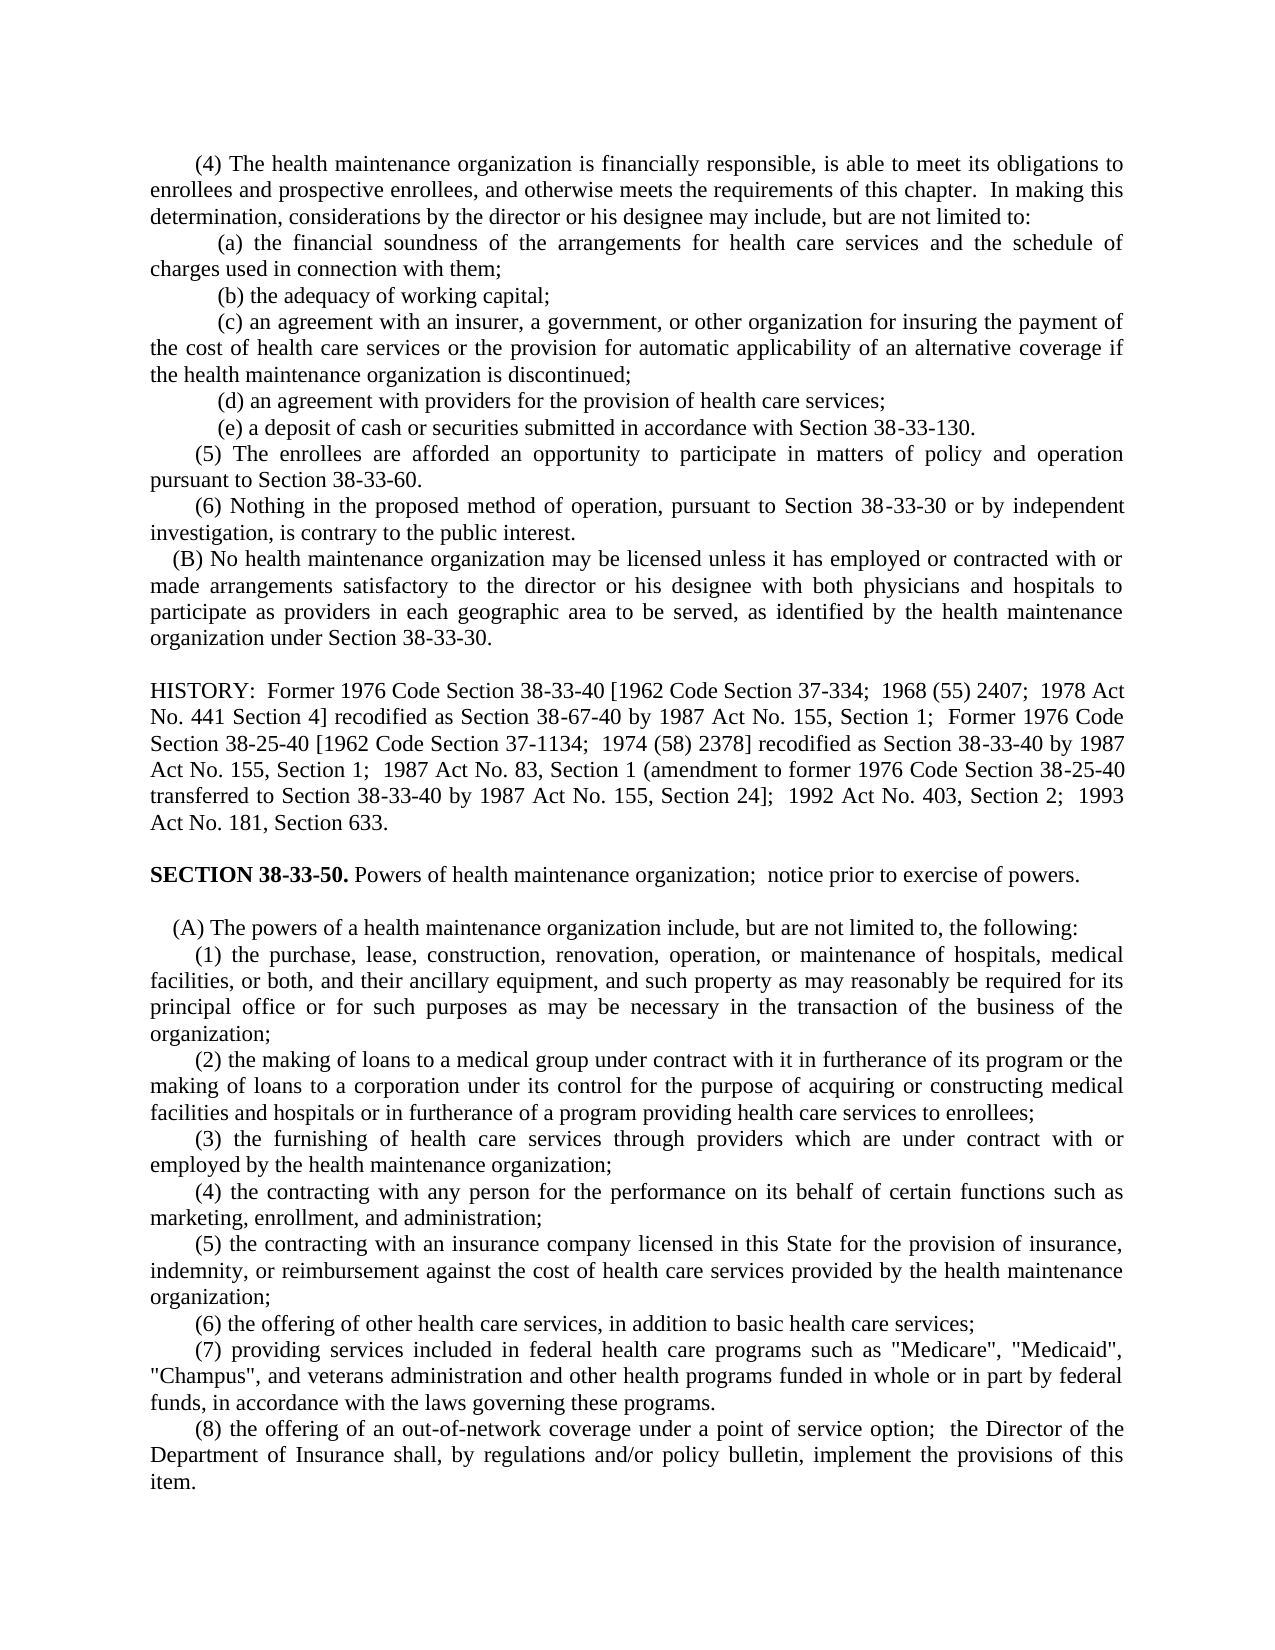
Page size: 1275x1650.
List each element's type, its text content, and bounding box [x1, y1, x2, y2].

text (6) the offering of other health care services, in addition to basic health care services; [150, 1309, 1125, 1336]
text (d) an agreement with providers for the provision of health care services; [150, 387, 1125, 413]
text (b) the adequacy of working capital; [150, 282, 1125, 308]
text SECTION 38-33-50. Powers of health maintenance organization; notice prior to exercise of powers. [150, 862, 1125, 888]
text (4) The health maintenance organization is financially responsible, is able to meet its obligations to enrollees and prospective enrollees, and otherwise meets the requirements of this chapter. In making this determination, considerations by the director or his designee may include, but are not limited to: [150, 150, 1125, 229]
text (5) The enrollees are afforded an opportunity to participate in matters of policy and operation pursuant to Section 38-33-60. [150, 440, 1125, 493]
text (a) the financial soundness of the arrangements for health care services and the schedule of charges used in connection with them; [150, 229, 1125, 282]
text (8) the offering of an out-of-network coverage under a point of service option; the Director of the Department of Insurance shall, by regulations and/or policy bulletin, implement the provisions of this item. [150, 1415, 1125, 1494]
text (7) providing services included in federal health care programs such as "Medicare", "Medicaid", "Champus", and veterans administration and other health programs funded in whole or in part by federal funds, in accordance with the laws governing these programs. [150, 1336, 1125, 1415]
text HISTORY: Former 1976 Code Section 38-33-40 [1962 Code Section 37-334; 1968 (55) 2407; 1978 Act No. 441 Section 4] recodified as Section 38-67-40 by 1987 Act No. 155, Section 1; Former 1976 Code Section 38-25-40 [1962 Code Section 37-1134; 1974 (58) 2378] recodified as Section 38-33-40 by 1987 Act No. 155, Section 1; 1987 Act No. 83, Section 1 (amendment to former 1976 Code Section 38-25-40 transferred to Section 38-33-40 by 1987 Act No. 155, Section 24]; 1992 Act No. 403, Section 2; 1993 Act No. 181, Section 633. [150, 677, 1125, 835]
text (e) a deposit of cash or securities submitted in accordance with Section 38-33-130. [150, 413, 1125, 440]
text (c) an agreement with an insurer, a government, or other organization for insuring the payment of the cost of health care services or the provision for automatic applicability of an alternative coverage if the health maintenance organization is discontinued; [150, 308, 1125, 387]
text (B) No health maintenance organization may be licensed unless it has employed or contracted with or made arrangements satisfactory to the director or his designee with both physicians and hospitals to participate as providers in each geographic area to be served, as identified by the health maintenance organization under Section 38-33-30. [150, 545, 1125, 651]
text (A) The powers of a health maintenance organization include, but are not limited to, the following: [150, 914, 1125, 941]
text (4) the contracting with any person for the performance on its behalf of certain functions such as marketing, enrollment, and administration; [150, 1178, 1125, 1231]
text (1) the purchase, lease, construction, renovation, operation, or maintenance of hospitals, medical facilities, or both, and their ancillary equipment, and such property as may reasonably be required for its principal office or for such purposes as may be necessary in the transaction of the business of the organization; [150, 941, 1125, 1046]
text (6) Nothing in the proposed method of operation, pursuant to Section 38-33-30 or by independent investigation, is contrary to the public interest. [150, 493, 1125, 545]
text (2) the making of loans to a medical group under contract with it in furtherance of its program or the making of loans to a corporation under its control for the purpose of acquiring or constructing medical facilities and hospitals or in furtherance of a program providing health care services to enrollees; [150, 1046, 1125, 1125]
text (3) the furnishing of health care services through providers which are under contract with or employed by the health maintenance organization; [150, 1125, 1125, 1178]
text (5) the contracting with an insurance company licensed in this State for the provision of insurance, indemnity, or reimbursement against the cost of health care services provided by the health maintenance organization; [150, 1231, 1125, 1309]
